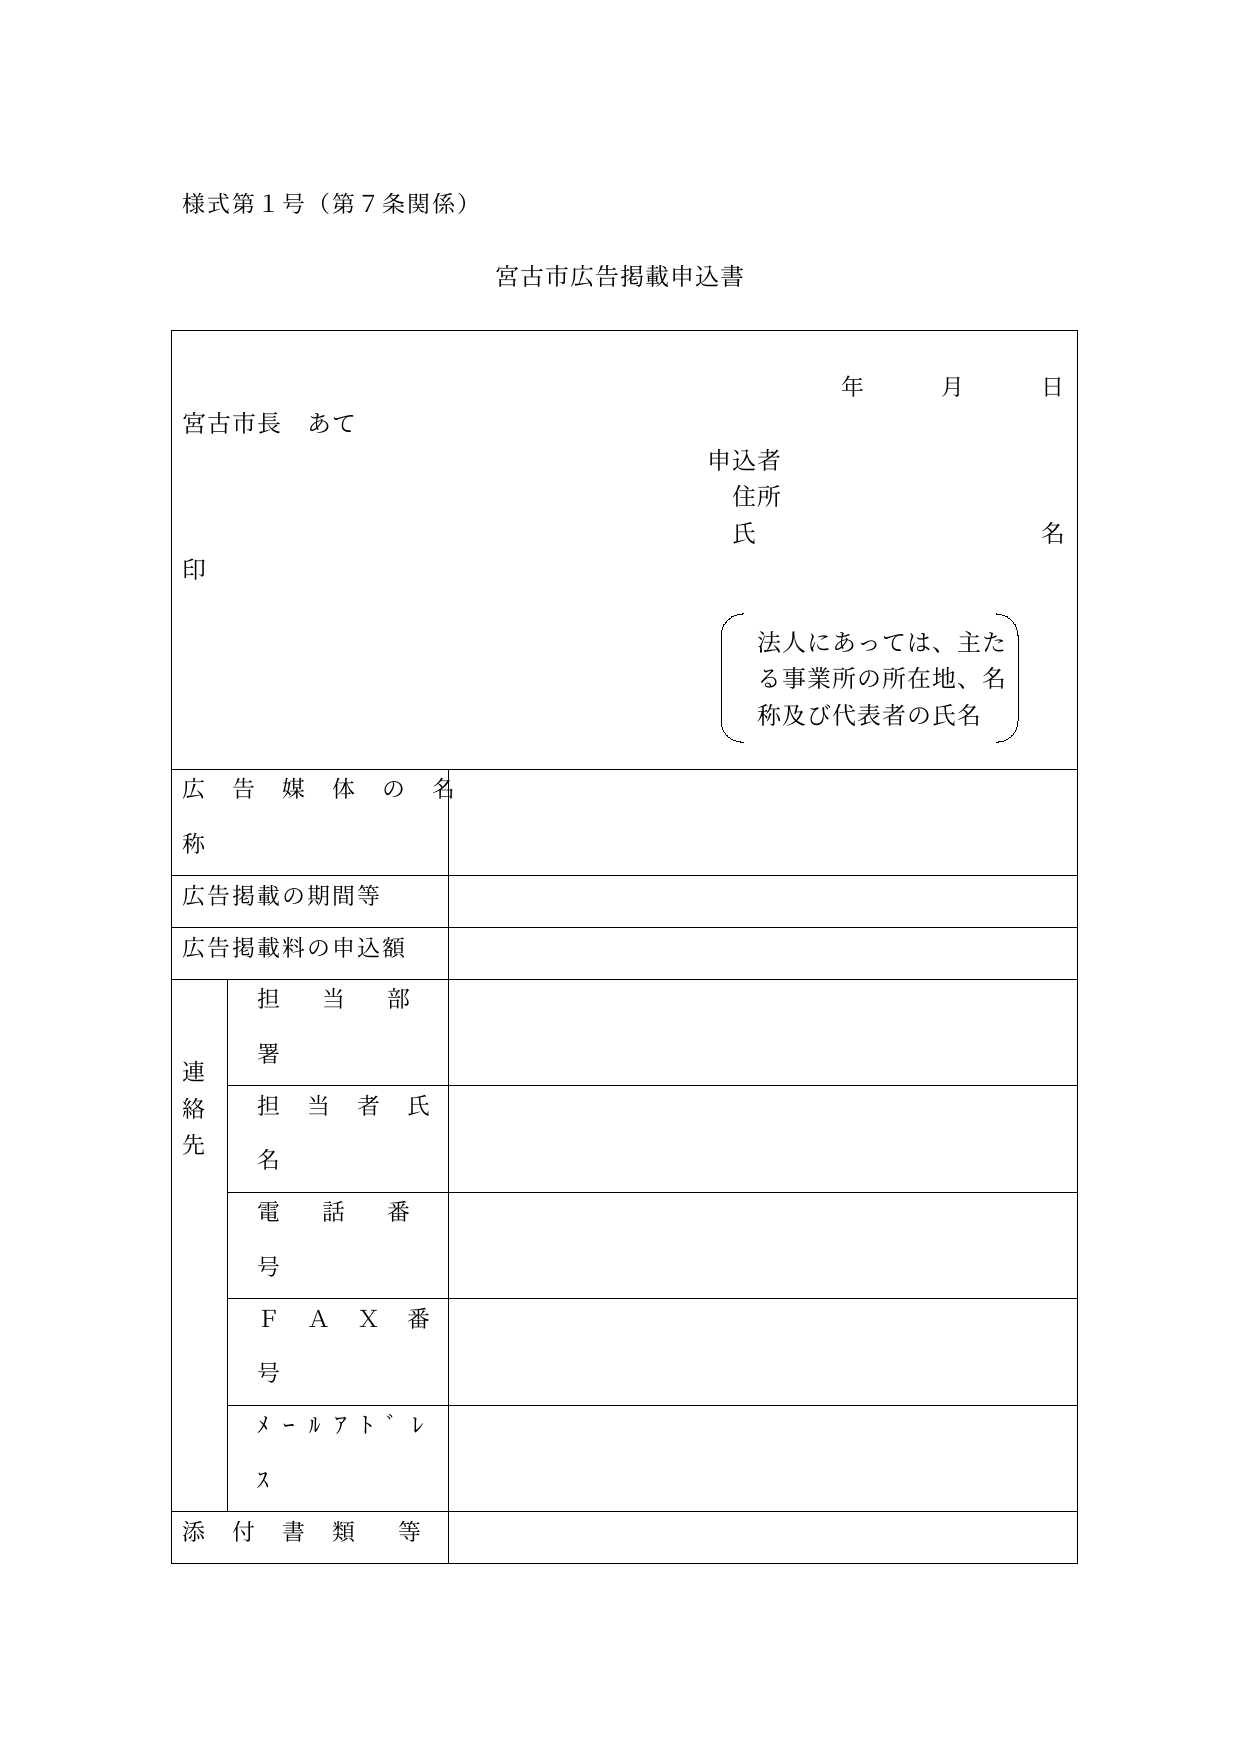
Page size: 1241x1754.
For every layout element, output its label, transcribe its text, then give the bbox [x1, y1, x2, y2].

table_cell [449, 876, 1077, 927]
table_cell 担当者氏名 [228, 1086, 448, 1192]
table_cell [449, 1406, 1077, 1511]
text 宮古市広告掲載申込書 [183, 257, 1058, 294]
table_cell [449, 1086, 1077, 1192]
table_cell [449, 928, 1077, 979]
table_cell 広告媒体の名称 [172, 770, 448, 875]
table_cell ﾒｰﾙｱﾄﾞﾚｽ [228, 1406, 448, 1511]
table_cell 広告掲載料の申込額 [172, 928, 448, 979]
table_cell 連 絡 先 [172, 980, 227, 1511]
table_cell 広告掲載の期間等 [172, 876, 448, 927]
table_cell ＦＡＸ番号 [228, 1299, 448, 1404]
table_cell [449, 1512, 1077, 1563]
table_cell 電話番号 [228, 1193, 448, 1298]
table_cell [449, 1193, 1077, 1298]
text 様式第１号（第７条関係） [183, 184, 1058, 221]
table_header 年 月 日 宮古市長 あて 申込者 住所 氏名 印 法人にあっては、主た る事業所の所在地、名 称及び代表者の氏名 [172, 331, 1077, 769]
table_cell [449, 770, 1077, 875]
table_cell 担当部署 [228, 980, 448, 1085]
table_cell [449, 980, 1077, 1085]
table_cell 添付書類等 [172, 1512, 448, 1563]
table_cell [449, 1299, 1077, 1404]
